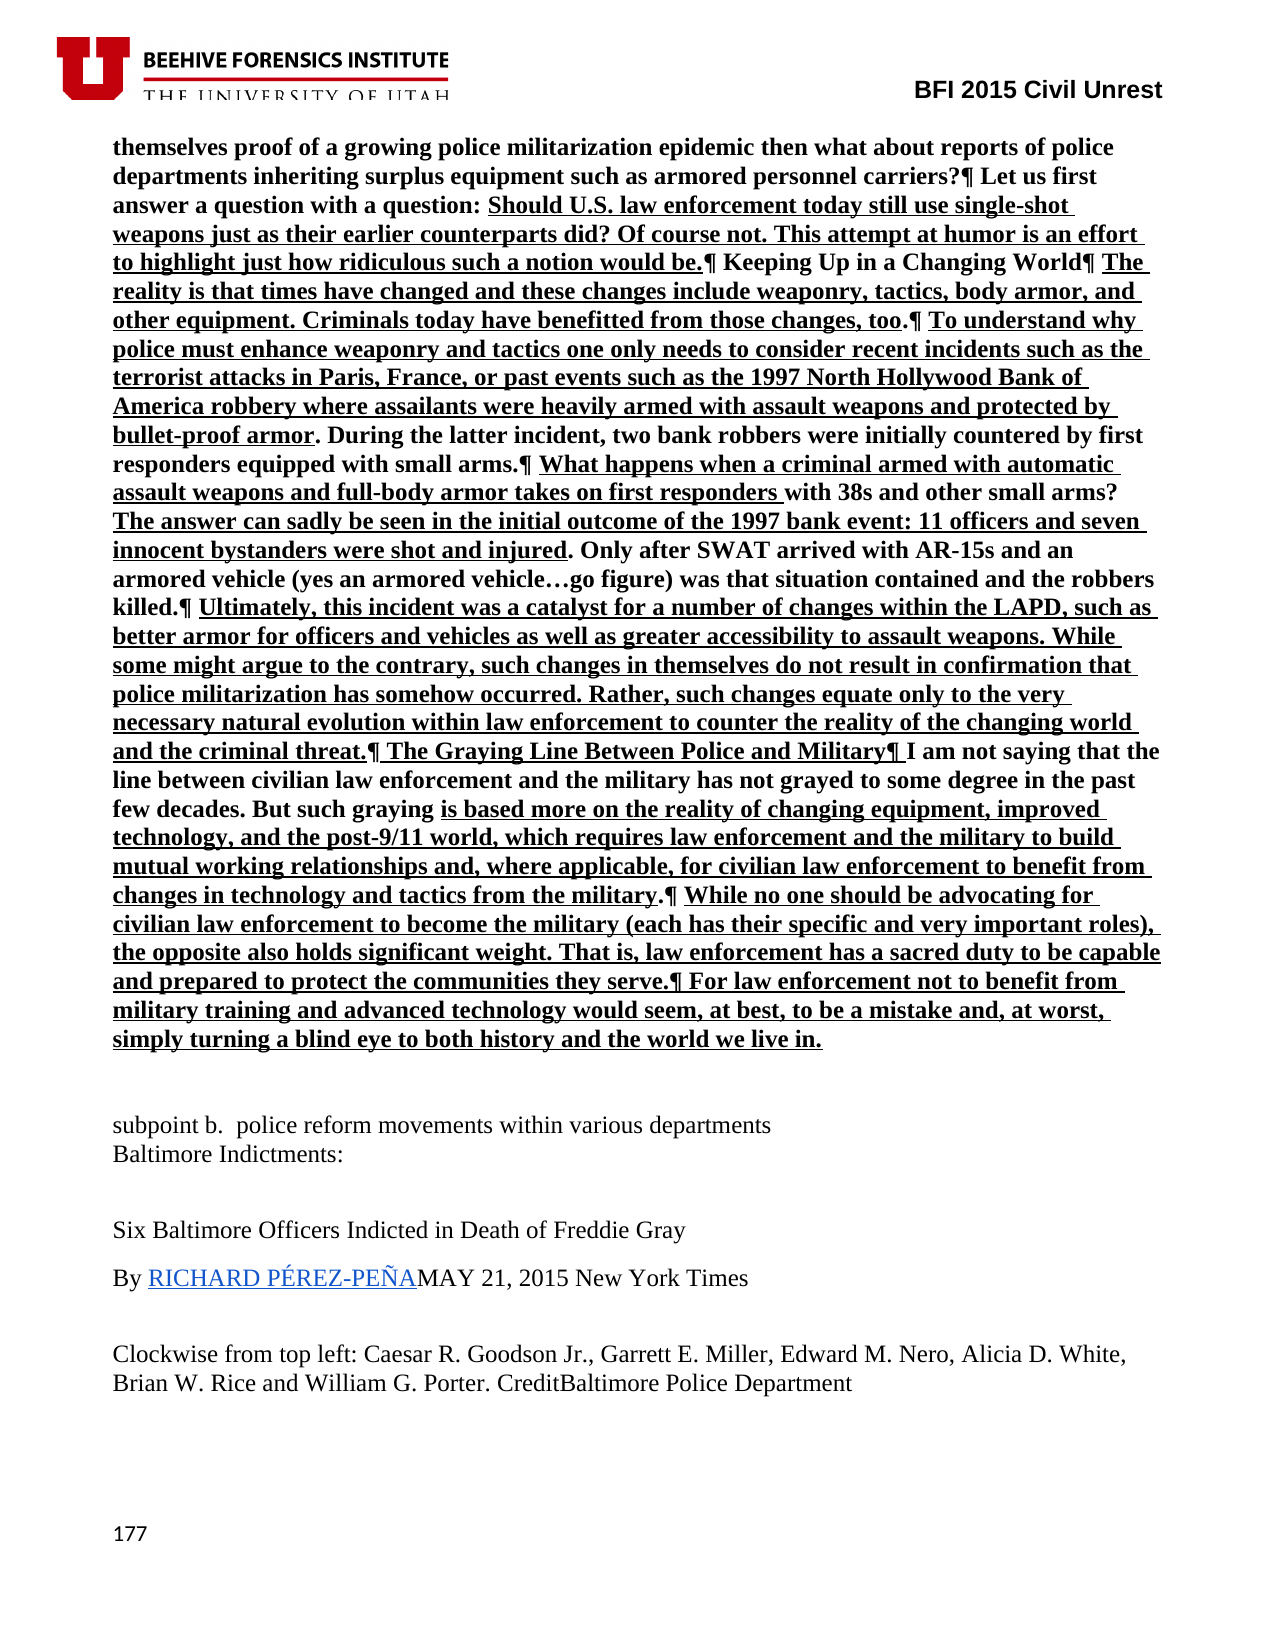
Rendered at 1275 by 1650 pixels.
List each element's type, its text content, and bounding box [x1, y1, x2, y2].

text Clockwise from top left: Caesar R. Goodson Jr., Garrett E. Miller, Edward M. Nero, Alicia D. White, Brian W. Rice and William G. Porter. CreditBaltimore Police Department [112, 1339, 1162, 1397]
text Six Baltimore Officers Indicted in Death of Freddie Gray [112, 1215, 1162, 1244]
text subpoint b. police reform movements within various departments [112, 1110, 1162, 1139]
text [112, 132, 1162, 1052]
picture [56, 37, 449, 100]
text Baltimore Indictments: [112, 1139, 1162, 1167]
text By RICHARD PÉREZ-PEÑAMAY 21, 2015 New York Times [112, 1263, 1162, 1292]
